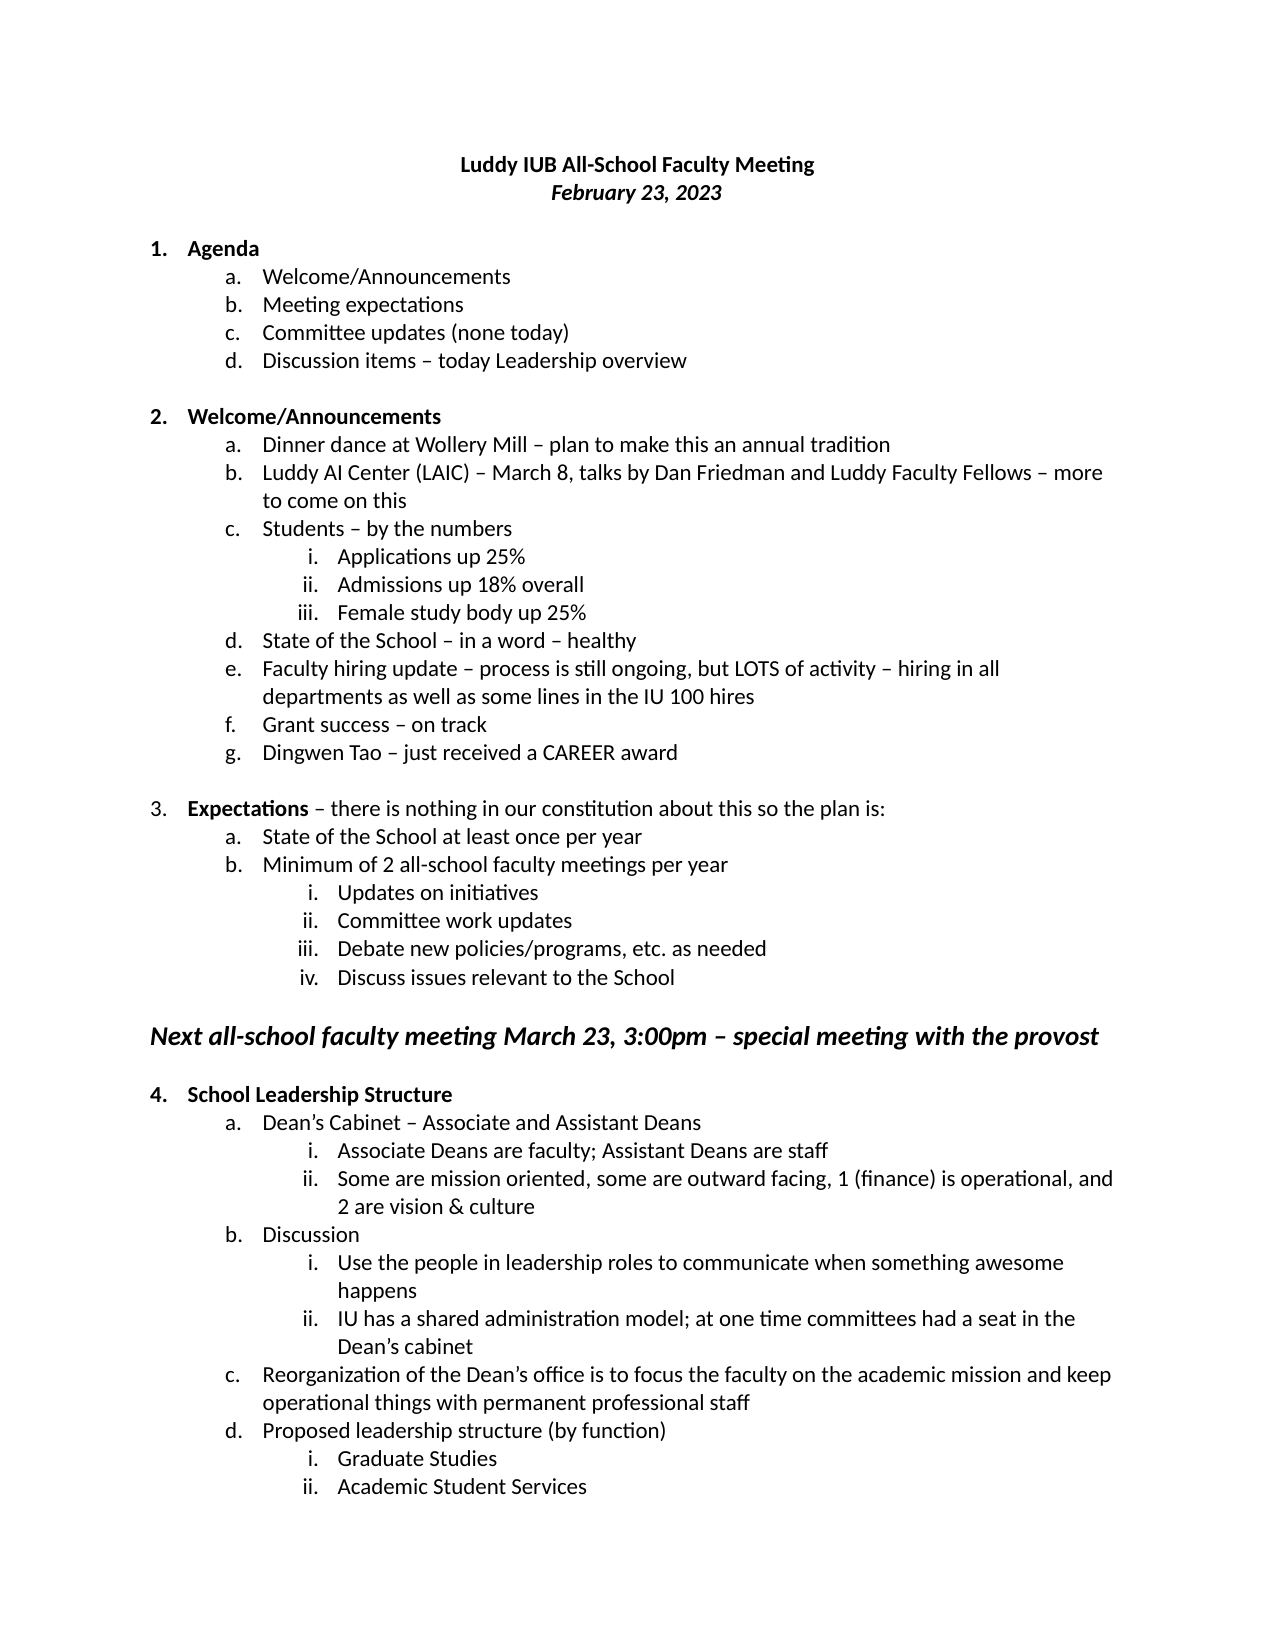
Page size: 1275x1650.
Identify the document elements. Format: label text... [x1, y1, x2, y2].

list Faculty hiring update – process is still ongoing, but LOTS of activity – hiring in all departments as well as some lines in the IU 100 hires [225, 654, 1125, 710]
list IU has a shared administration model; at one time committees had a seat in the Dean’s cabinet [319, 1304, 1125, 1360]
list State of the School at least once per year [225, 822, 1125, 851]
list Welcome/Announcements [225, 262, 1125, 290]
list Expectations – there is nothing in our constitution about this so the plan is: [150, 794, 1125, 822]
list Dingwen Tao – just received a CAREER award [225, 738, 1125, 766]
list Discussion items – today Leadership overview [225, 346, 1125, 374]
list State of the School – in a word – healthy [225, 626, 1125, 654]
list Debate new policies/programs, etc. as needed [319, 934, 1125, 963]
list Applications up 25% [319, 542, 1125, 570]
list Associate Deans are faculty; Assistant Deans are staff [319, 1136, 1125, 1164]
list Reorganization of the Dean’s office is to focus the faculty on the academic mission and keep operational things with permanent professional staff [225, 1360, 1125, 1416]
list Proposed leadership structure (by function) [225, 1416, 1125, 1444]
list Committee updates (none today) [225, 318, 1125, 346]
list School Leadership Structure [150, 1080, 1125, 1108]
list Dean’s Cabinet – Associate and Assistant Deans [225, 1108, 1125, 1136]
list Welcome/Announcements [150, 402, 1125, 430]
list Admissions up 18% overall [319, 570, 1125, 598]
text Luddy IUB All-School Faculty Meeting [150, 150, 1125, 178]
list Grant success – on track [225, 710, 1125, 738]
list Luddy AI Center (LAIC) – March 8, talks by Dan Friedman and Luddy Faculty Fellows – more to come on this [225, 458, 1125, 514]
list Minimum of 2 all-school faculty meetings per year [225, 851, 1125, 878]
list Meeting expectations [225, 290, 1125, 318]
list Discuss issues relevant to the School [319, 963, 1125, 991]
list Use the people in leadership roles to communicate when something awesome happens [319, 1248, 1125, 1304]
list Female study body up 25% [319, 598, 1125, 626]
text February 23, 2023 [150, 178, 1125, 206]
list Agenda [150, 234, 1125, 262]
list Updates on initiatives [319, 878, 1125, 907]
list Committee work updates [319, 907, 1125, 934]
list Dinner dance at Wollery Mill – plan to make this an annual tradition [225, 430, 1125, 458]
list Some are mission oriented, some are outward facing, 1 (finance) is operational, and 2 are vision & culture [319, 1164, 1125, 1220]
list Academic Student Services [319, 1472, 1125, 1500]
list Graduate Studies [319, 1444, 1125, 1472]
list Discussion [225, 1220, 1125, 1248]
text Next all-school faculty meeting March 23, 3:00pm – special meeting with the provost [150, 1019, 1125, 1052]
list Students – by the numbers [225, 514, 1125, 542]
